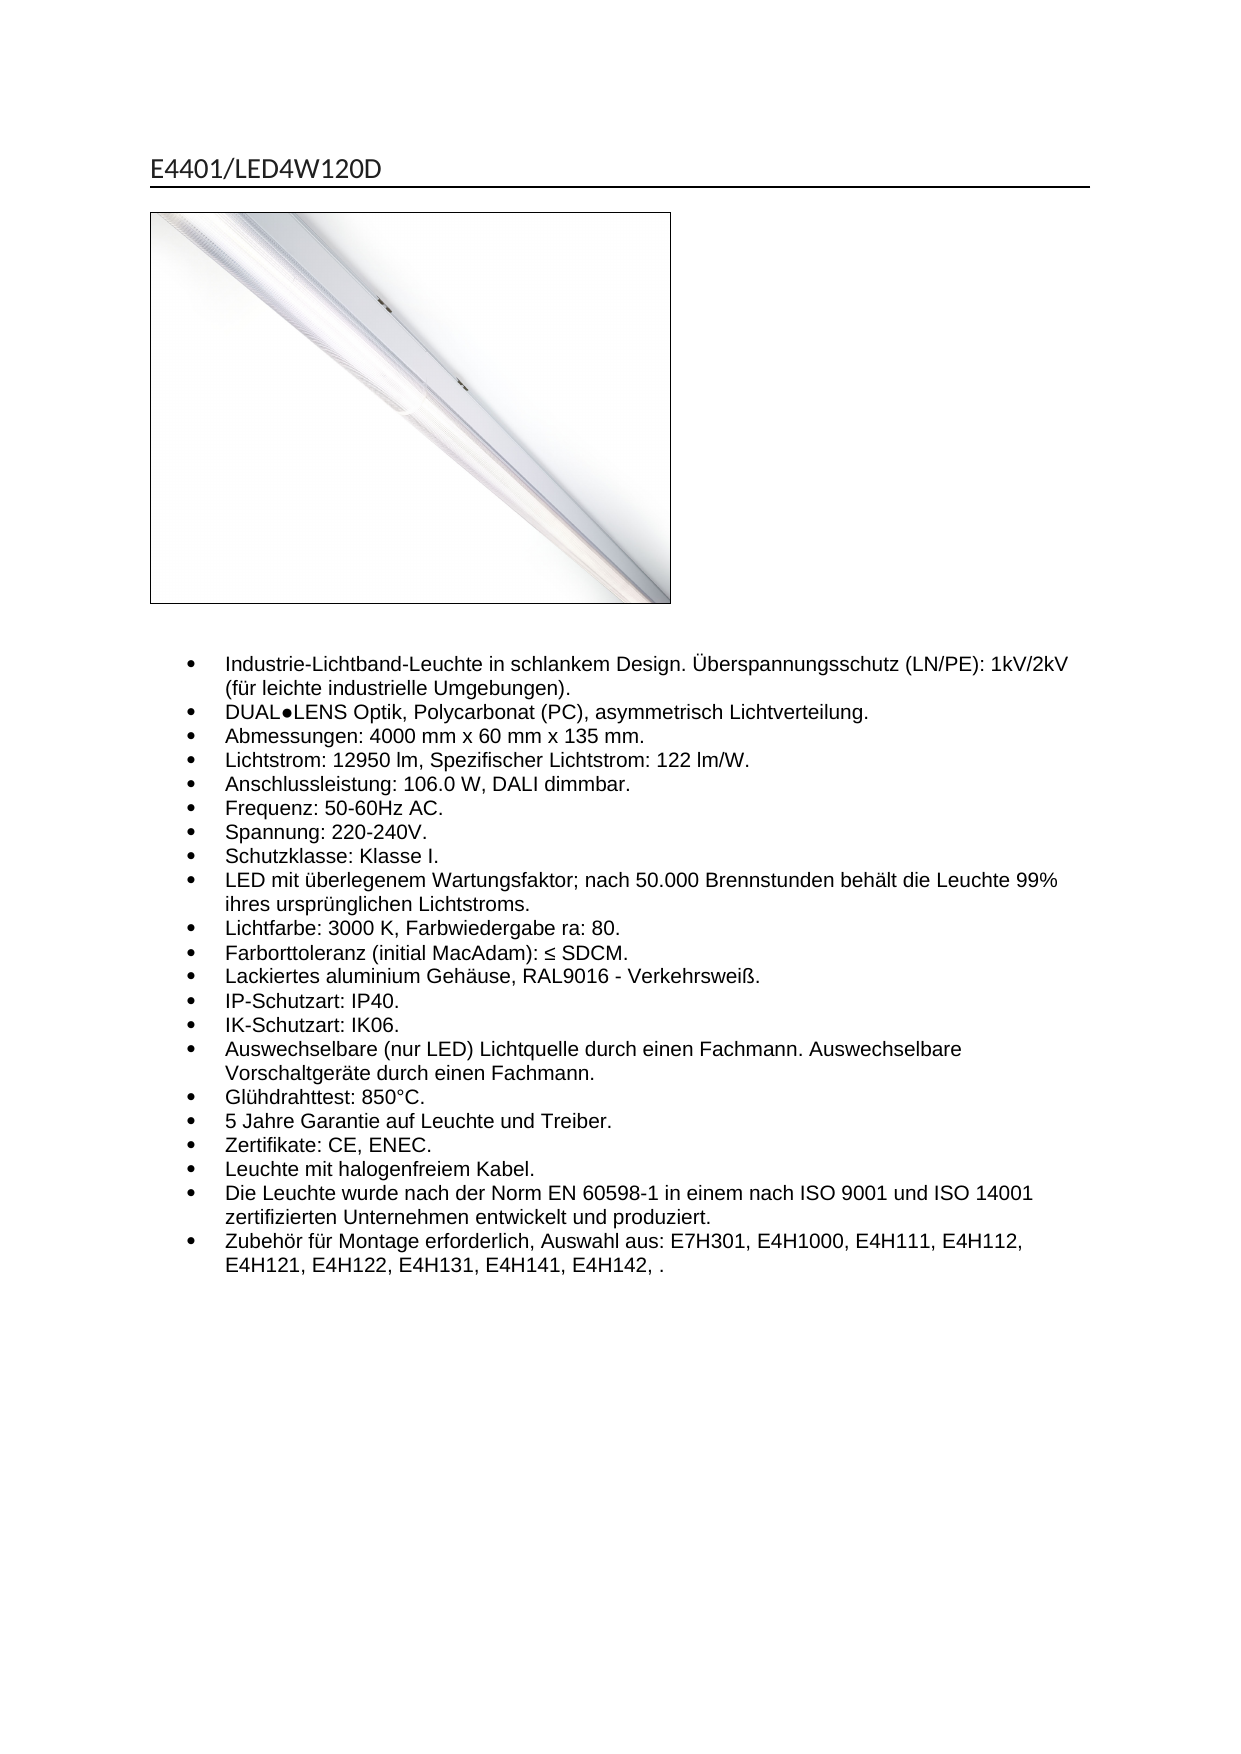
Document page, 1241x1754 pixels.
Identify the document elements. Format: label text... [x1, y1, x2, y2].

list Zertifikate: CE, ENEC. [187, 1133, 1090, 1157]
list Anschlussleistung: 106.0 W, DALI dimmbar. [187, 772, 1090, 796]
list LED mit überlegenem Wartungsfaktor; nach 50.000 Brennstunden behält die Leuchte 99% ihres ursprünglichen Lichtstroms. [187, 868, 1090, 916]
list Lichtstrom: 12950 lm, Spezifischer Lichtstrom: 122 lm/W. [187, 748, 1090, 772]
list Industrie-Lichtband-Leuchte in schlankem Design. Überspannungsschutz (LN/PE): 1kV/2kV (für leichte industrielle Umgebungen). [187, 652, 1090, 700]
list Lackiertes aluminium Gehäuse, RAL9016 - Verkehrsweiß. [187, 964, 1090, 988]
list 5 Jahre Garantie auf Leuchte und Treiber. [187, 1109, 1090, 1133]
list Die Leuchte wurde nach der Norm EN 60598-1 in einem nach ISO 9001 und ISO 14001 zertifizierten Unternehmen entwickelt und produziert. [187, 1181, 1090, 1229]
list Auswechselbare (nur LED) Lichtquelle durch einen Fachmann. Auswechselbare Vorschaltgeräte durch einen Fachmann. [187, 1037, 1090, 1084]
list Zubehör für Montage erforderlich, Auswahl aus: E7H301, E4H1000, E4H111, E4H112, E4H121, E4H122, E4H131, E4H141, E4H142, . [187, 1229, 1090, 1277]
list Spannung: 220-240V. [187, 820, 1090, 844]
picture [151, 213, 670, 603]
list Lichtfarbe: 3000 K, Farbwiedergabe ra: 80. [187, 916, 1090, 940]
text E4401/LED4W120D [150, 150, 1090, 186]
list IP-Schutzart: IP40. [187, 988, 1090, 1012]
list Leuchte mit halogenfreiem Kabel. [187, 1157, 1090, 1181]
list IK-Schutzart: IK06. [187, 1012, 1090, 1037]
list DUAL●LENS Optik, Polycarbonat (PC), asymmetrisch Lichtverteilung. [187, 700, 1090, 724]
list Glühdrahttest: 850°C. [187, 1084, 1090, 1109]
list Schutzklasse: Klasse I. [187, 844, 1090, 868]
list Frequenz: 50-60Hz AC. [187, 796, 1090, 820]
list Abmessungen: 4000 mm x 60 mm x 135 mm. [187, 724, 1090, 748]
list Farborttoleranz (initial MacAdam): ≤ SDCM. [187, 940, 1090, 964]
